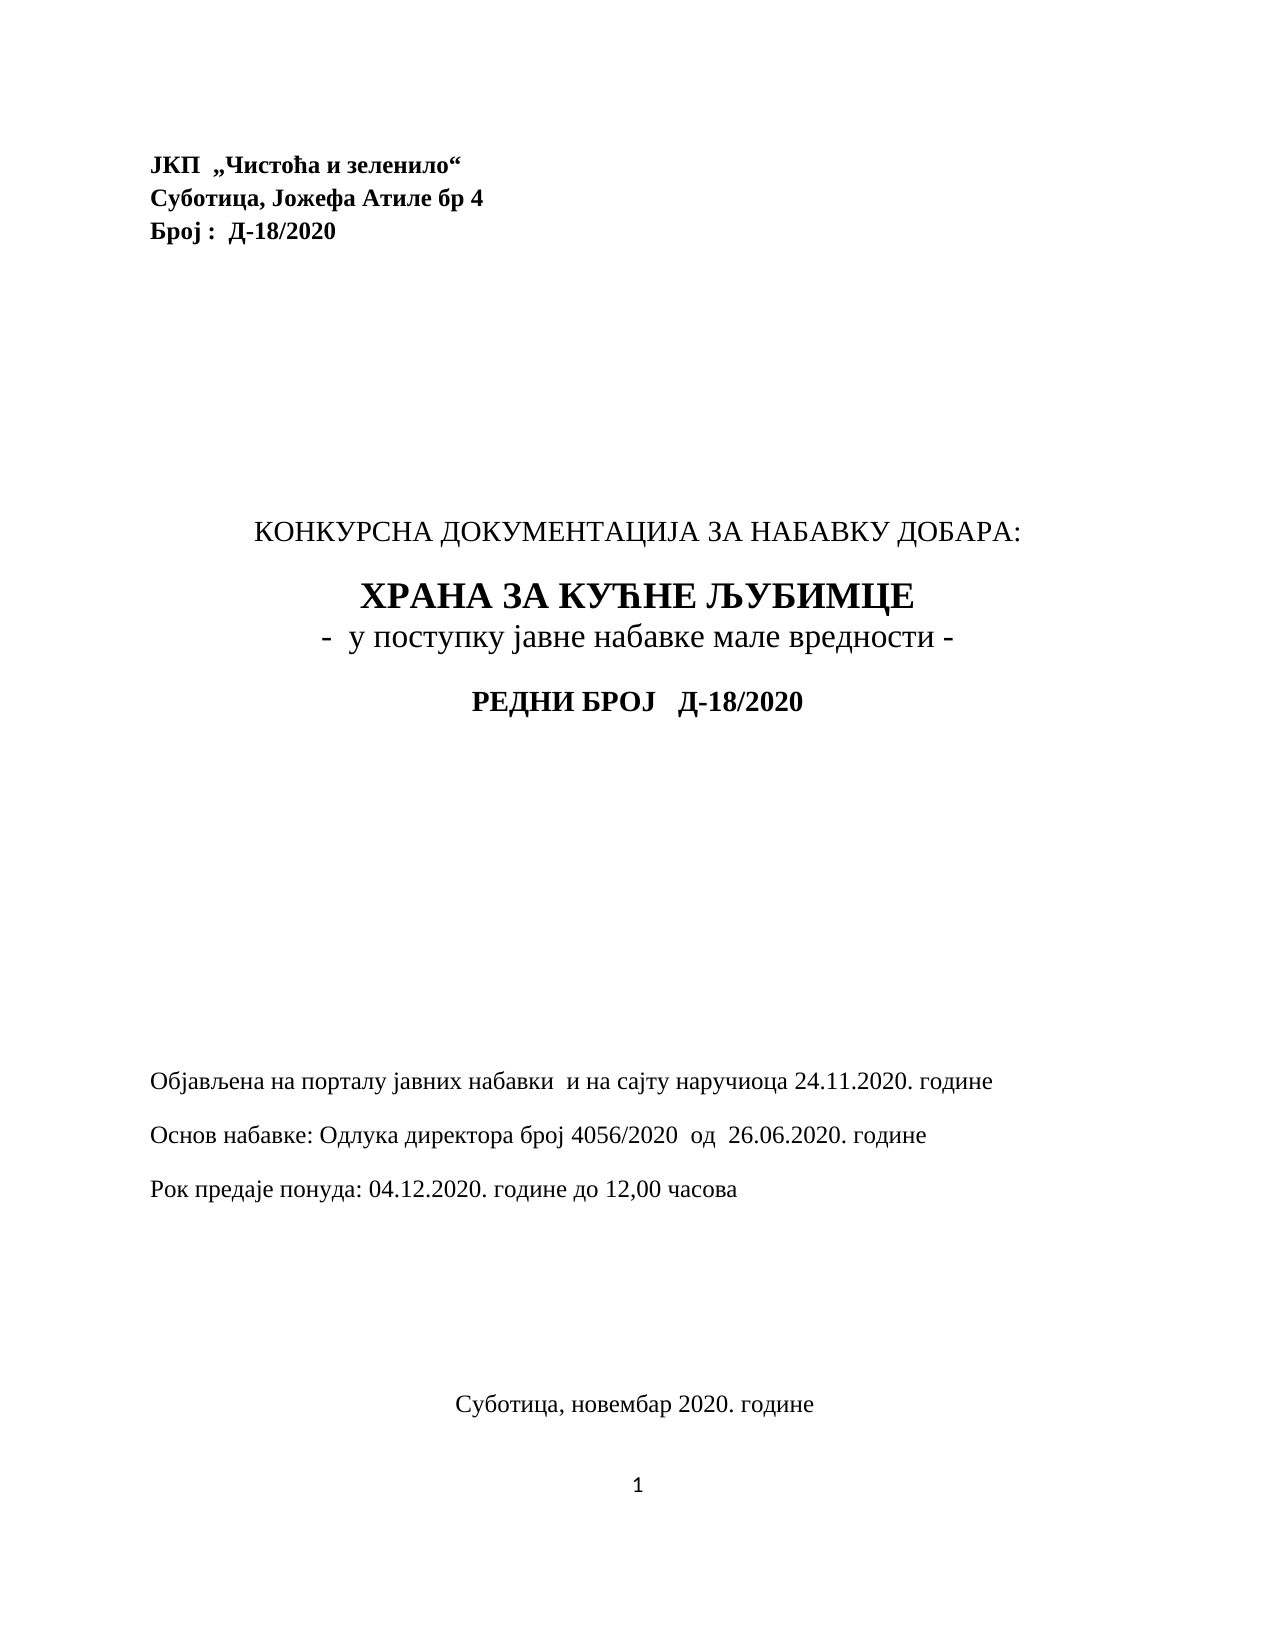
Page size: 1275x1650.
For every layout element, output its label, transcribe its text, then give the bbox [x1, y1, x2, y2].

text Суботица, новембар 2020. године [150, 1389, 1125, 1418]
text Објављена на порталу јавних набавки и на сајту наручиоца 24.11.2020. године [150, 1066, 1125, 1095]
text Број : Д-18/2020 [150, 216, 1125, 245]
text РЕДНИ БРОЈ Д-18/2020 [150, 684, 1125, 717]
text ХРАНА ЗА КУЋНЕ ЉУБИМЦЕ [150, 573, 1125, 617]
text ЈКП „Чистоћа и зеленило“ [150, 150, 1125, 179]
text Основ набавке: Одлука директора број 4056/2020 од 26.06.2020. године [150, 1120, 1125, 1149]
text Суботица, Јожефа Атиле бр 4 [150, 183, 1125, 212]
text Рок предаје понуда: 04.12.2020. године до 12,00 часова [150, 1174, 1125, 1203]
text КОНКУРСНА ДОКУМЕНТАЦИЈА ЗА НАБАВКУ ДОБАРА: [150, 514, 1125, 548]
text - у поступку јавне набавке мале вредности - [150, 617, 1125, 655]
